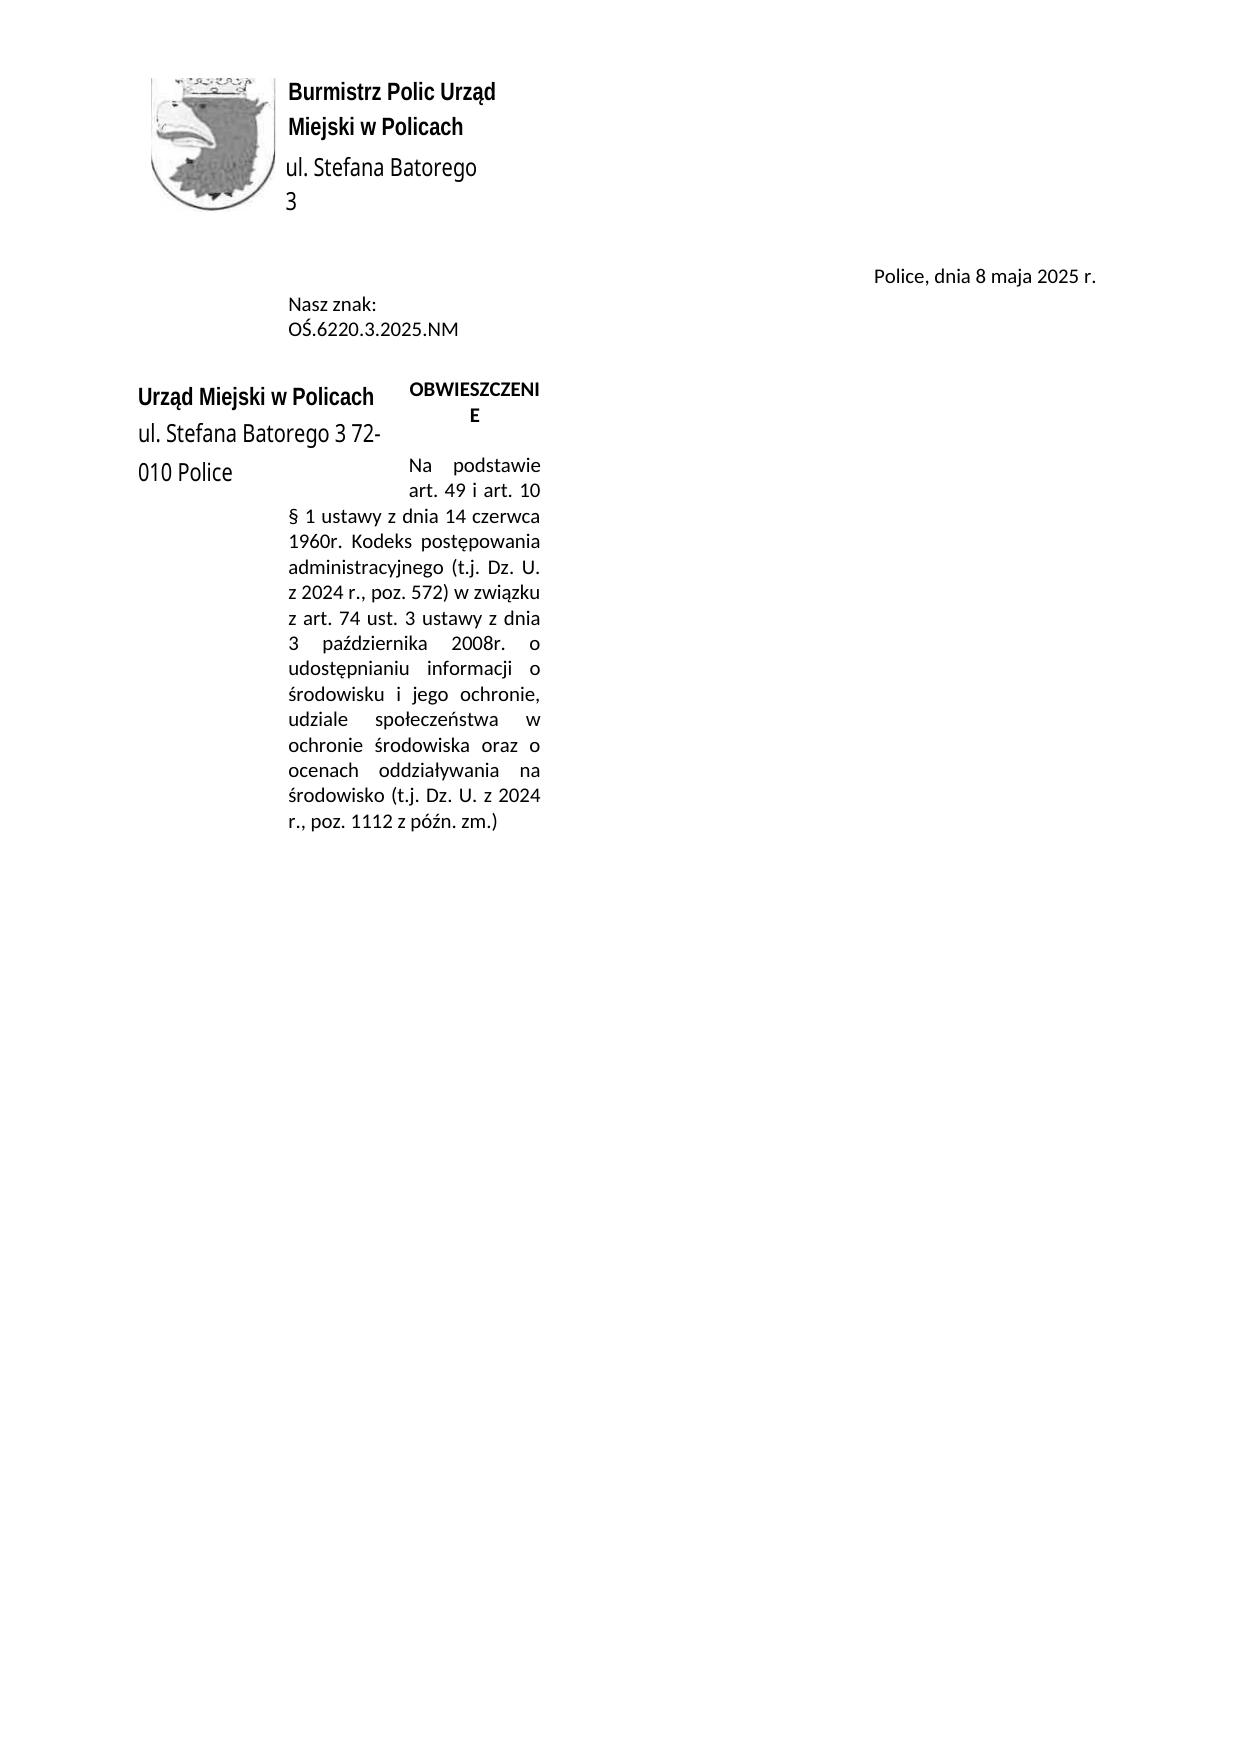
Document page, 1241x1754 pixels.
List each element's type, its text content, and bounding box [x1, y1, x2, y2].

text OBWIESZCZENIE [288, 376, 541, 427]
text Police, dnia 8 maja 2025 r. [874, 264, 1100, 289]
picture [151, 78, 276, 212]
text Burmistrz Polic Urząd Miejski w Policach [288, 77, 541, 141]
text Na podstawie art. 49 i art. 10 § 1 ustawy z dnia 14 czerwca 1960r. Kodeks postępowania administracyjnego (t.j. Dz. U. z 2024 r., poz. 572) w związku z art. 74 ust. 3 ustawy z dnia 3 października 2008r. o udostępnianiu informacji o środowisku i jego ochronie, udziale społeczeństwa w ochronie środowiska oraz o ocenach oddziaływania na środowisko (t.j. Dz. U. z 2024 r., poz. 1112 z późn. zm.) [288, 452, 541, 833]
text Nasz znak: OŚ.6220.3.2025.NM [288, 291, 541, 342]
